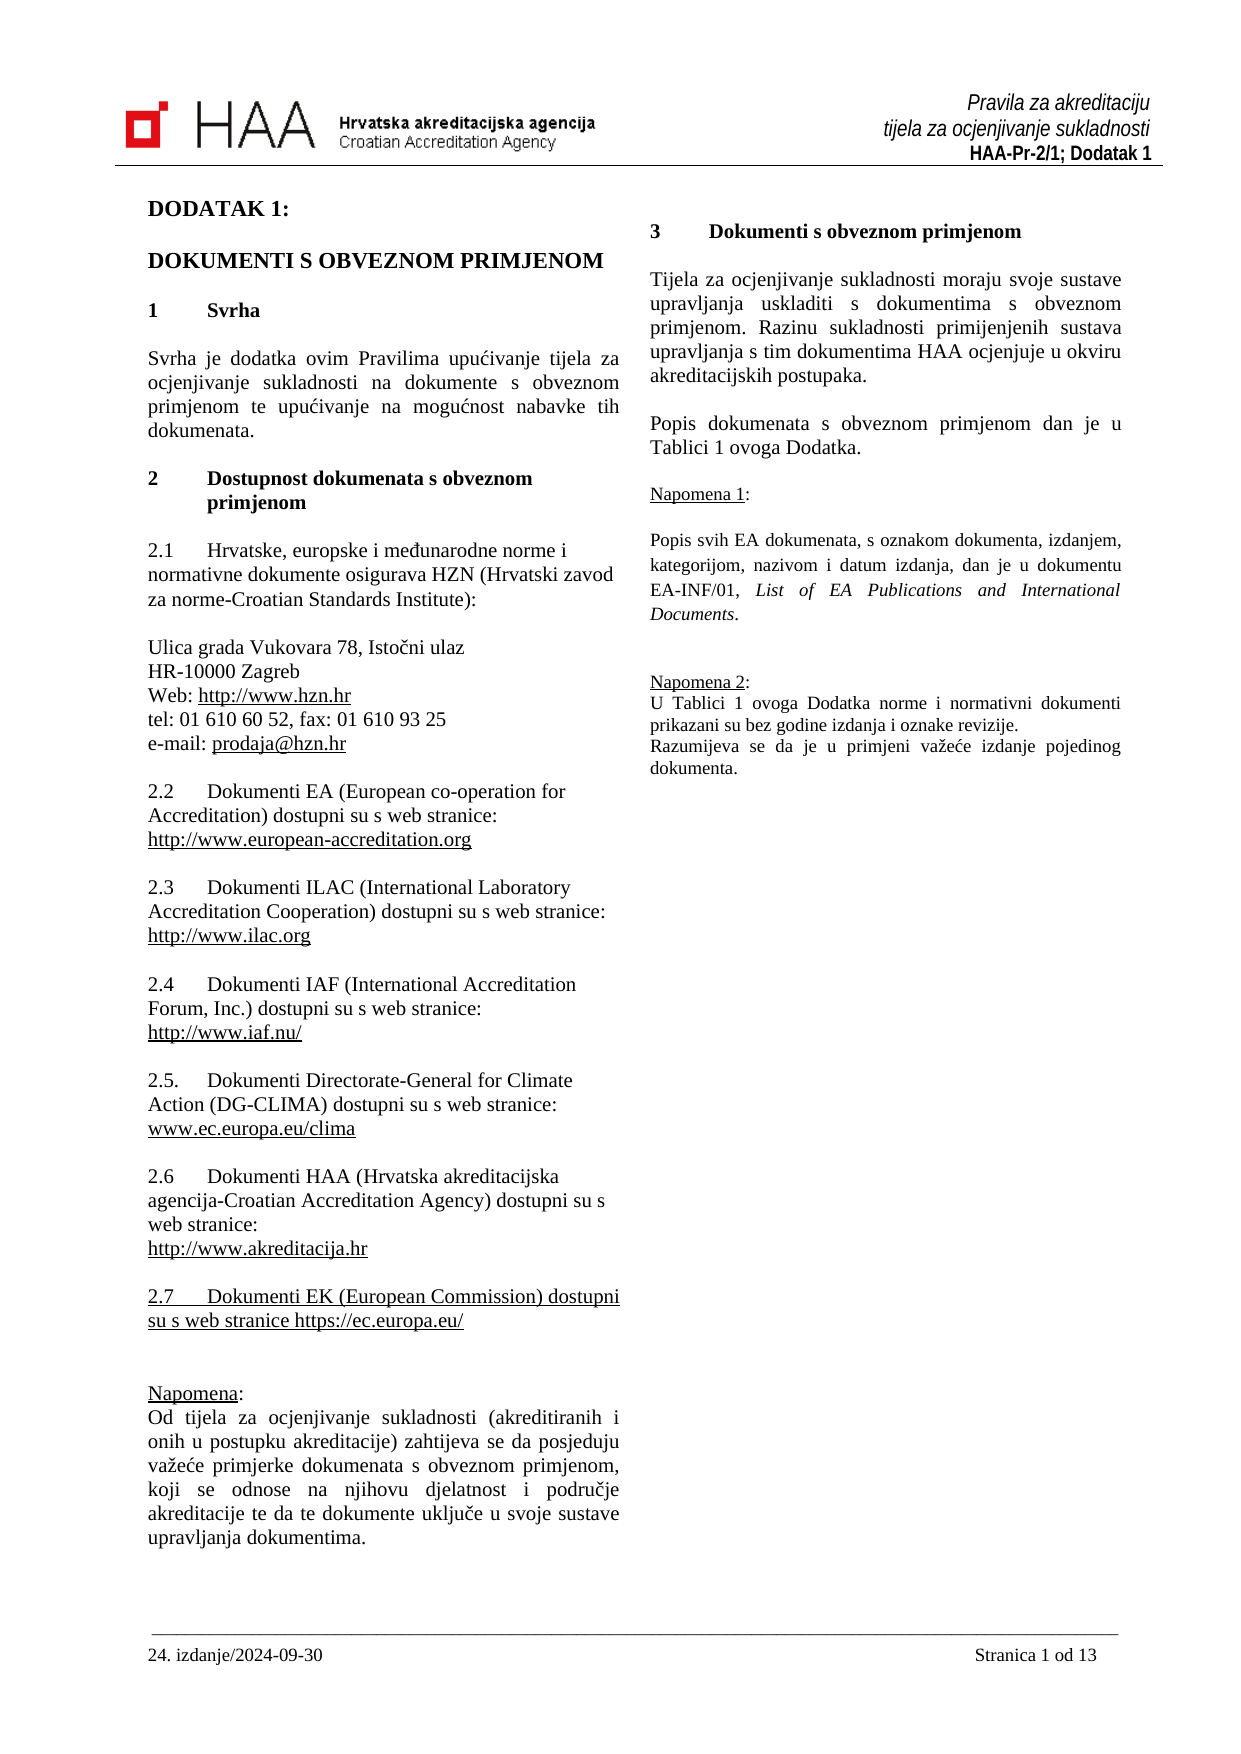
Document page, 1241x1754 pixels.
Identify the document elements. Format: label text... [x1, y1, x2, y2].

text Popis dokumenata s obveznom primjenom dan je u Tablici 1 ovoga Dodatka. [650, 411, 1122, 459]
text Od tijela za ocjenjivanje sukladnosti (akreditiranih i onih u postupku akreditacije) zahtijeva se da posjeduju važeće primjerke dokumenata s obveznom primjenom, koji se odnose na njihovu djelatnost i područje akreditacije te da te dokumente uključe u svoje sustave upravljanja dokumentima. [148, 1404, 620, 1549]
text tel: 01 610 60 52, fax: 01 610 93 25 [148, 707, 620, 731]
text Napomena 1: [650, 483, 1122, 505]
text 2.2 Dokumenti EA (European co-operation for Accreditation) dostupni su s web stranice: [148, 779, 620, 827]
text U Tablici 1 ovoga Dodatka norme i normativni dokumenti prikazani su bez godine izdanja i oznake revizije. [650, 692, 1122, 735]
text 2.4 Dokumenti IAF (International Accreditation Forum, Inc.) dostupni su s web stranice: [148, 971, 620, 1019]
picture [125, 99, 601, 155]
text http://www.european-accreditation.org [148, 827, 620, 851]
text Napomena 2: [650, 671, 1122, 692]
text Ulica grada Vukovara 78, Istočni ulaz [148, 634, 620, 659]
text Tijela za ocjenjivanje sukladnosti moraju svoje sustave upravljanja uskladiti s dokumentima s obveznom primjenom. Razinu sukladnosti primijenjenih sustava upravljanja s tim dokumentima HAA ocjenjuje u okviru akreditacijskih postupaka. [650, 267, 1122, 387]
text 2 Dostupnost dokumenata s obveznom primjenom [148, 466, 620, 514]
text Razumijeva se da je u primjeni važeće izdanje pojedinog dokumenta. [650, 735, 1122, 778]
text 1 Svrha [148, 298, 620, 322]
text e-mail: prodaja@hzn.hr [148, 731, 620, 755]
text 2.5. Dokumenti Directorate-General for Climate Action (DG-CLIMA) dostupni su s web stranice: www.ec.europa.eu/clima [148, 1068, 620, 1140]
text http://www.akreditacija.hr [148, 1236, 620, 1260]
text DODATAK 1: [148, 194, 620, 221]
text Svrha je dodatka ovim Pravilima upućivanje tijela za ocjenjivanje sukladnosti na dokumente s obveznom primjenom te upućivanje na mogućnost nabavke tih dokumenata. [148, 346, 620, 442]
text HR-10000 Zagreb [148, 659, 620, 683]
text 2.7 Dokumenti EK (European Commission) dostupni su s web stranice https://ec.europa.eu/ [148, 1284, 620, 1305]
text Napomena: [148, 1381, 620, 1404]
text 2.1 Hrvatske, europske i međunarodne norme i normativne dokumente osigurava HZN (Hrvatski zavod za norme-Croatian Standards Institute): [148, 538, 620, 611]
text 2.6 Dokumenti HAA (Hrvatska akreditacijska agencija-Croatian Accreditation Agency) dostupni su s web stranice: [148, 1164, 620, 1236]
text http://www.ilac.org [148, 923, 620, 947]
text 2.7 Dokumenti EK (European Commission) dostupni su s web stranice https://ec.europa.eu/ [148, 1306, 620, 1332]
text Web: http://www.hzn.hr [148, 683, 620, 707]
text Popis svih EA dokumenata, s oznakom dokumenta, izdanjem, kategorijom, nazivom i datum izdanja, dan je u dokumentu EA-INF/01, List of EA Publications and International Documents. [650, 529, 1122, 625]
text Dokumenti s obveznom primjenom [148, 247, 620, 274]
text 3 Dokumenti s obveznom primjenom [650, 219, 1122, 243]
text http://www.iaf.nu/ [148, 1019, 620, 1044]
text 2.3 Dokumenti ILAC (International Laboratory Accreditation Cooperation) dostupni su s web stranice: [148, 875, 620, 923]
